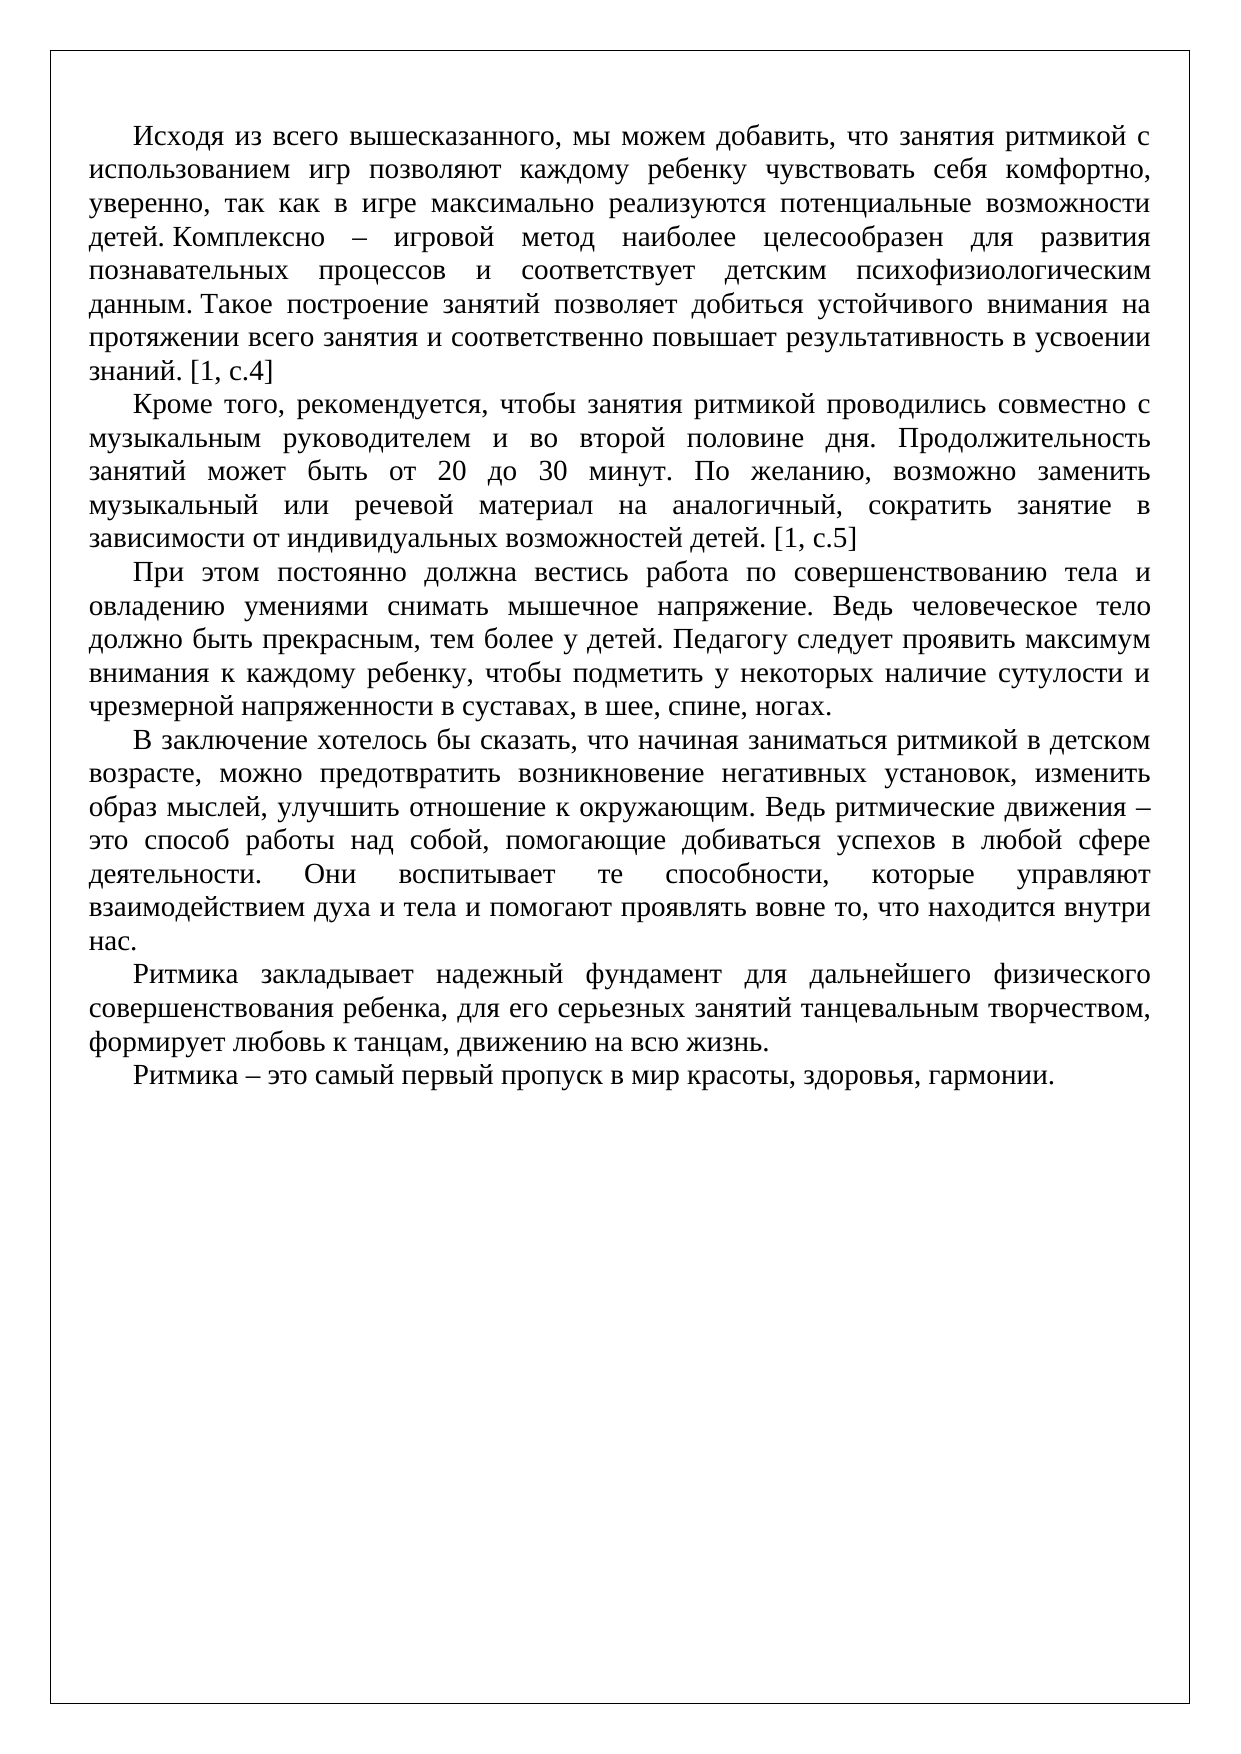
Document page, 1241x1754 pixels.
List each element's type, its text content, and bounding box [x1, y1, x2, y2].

text В заключение хотелось бы сказать, что начиная заниматься ритмикой в детском возрасте, можно предотвратить возникновение негативных установок, изменить образ мыслей, улучшить отношение к окружающим. Ведь ритмические движения – это способ работы над собой, помогающие добиваться успехов в любой сфере деятельности. Они воспитывает те способности, которые управляют взаимодействием духа и тела и помогают проявлять вовне то, что находится внутри нас. [88, 722, 1152, 957]
text При этом постоянно должна вестись работа по совершенствованию тела и овладению умениями снимать мышечное напряжение. Ведь человеческое тело должно быть прекрасным, тем более у детей. Педагогу следует проявить максимум внимания к каждому ребенку, чтобы подметить у некоторых наличие сутулости и чрезмерной напряженности в суставах, в шее, спине, ногах. [88, 554, 1152, 722]
text Кроме того, рекомендуется, чтобы занятия ритмикой проводились совместно с музыкальным руководителем и во второй половине дня. Продолжительность занятий может быть от 20 до 30 минут. По желанию, возможно заменить музыкальный или речевой материал на аналогичный, сократить занятие в зависимости от индивидуальных возможностей детей. [1, c.5] [88, 386, 1152, 554]
text Ритмика – это самый первый пропуск в мир красоты, здоровья, гармонии. [88, 1057, 1152, 1091]
text Исходя из всего вышесказанного, мы можем добавить, что занятия ритмикой с использованием игр позволяют каждому ребенку чувствовать себя комфортно, уверенно, так как в игре максимально реализуются потенциальные возможности детей. Комплексно – игровой метод наиболее целесообразен для развития познавательных процессов и соответствует детским психофизиологическим данным. Такое построение занятий позволяет добиться устойчивого внимания на протяжении всего занятия и соответственно повышает результативность в усвоении знаний. [1, c.4] [88, 118, 1152, 386]
text Ритмика закладывает надежный фундамент для дальнейшего физического совершенствования ребенка, для его серьезных занятий танцевальным творчеством, формирует любовь к танцам, движению на всю жизнь. [88, 957, 1152, 1057]
